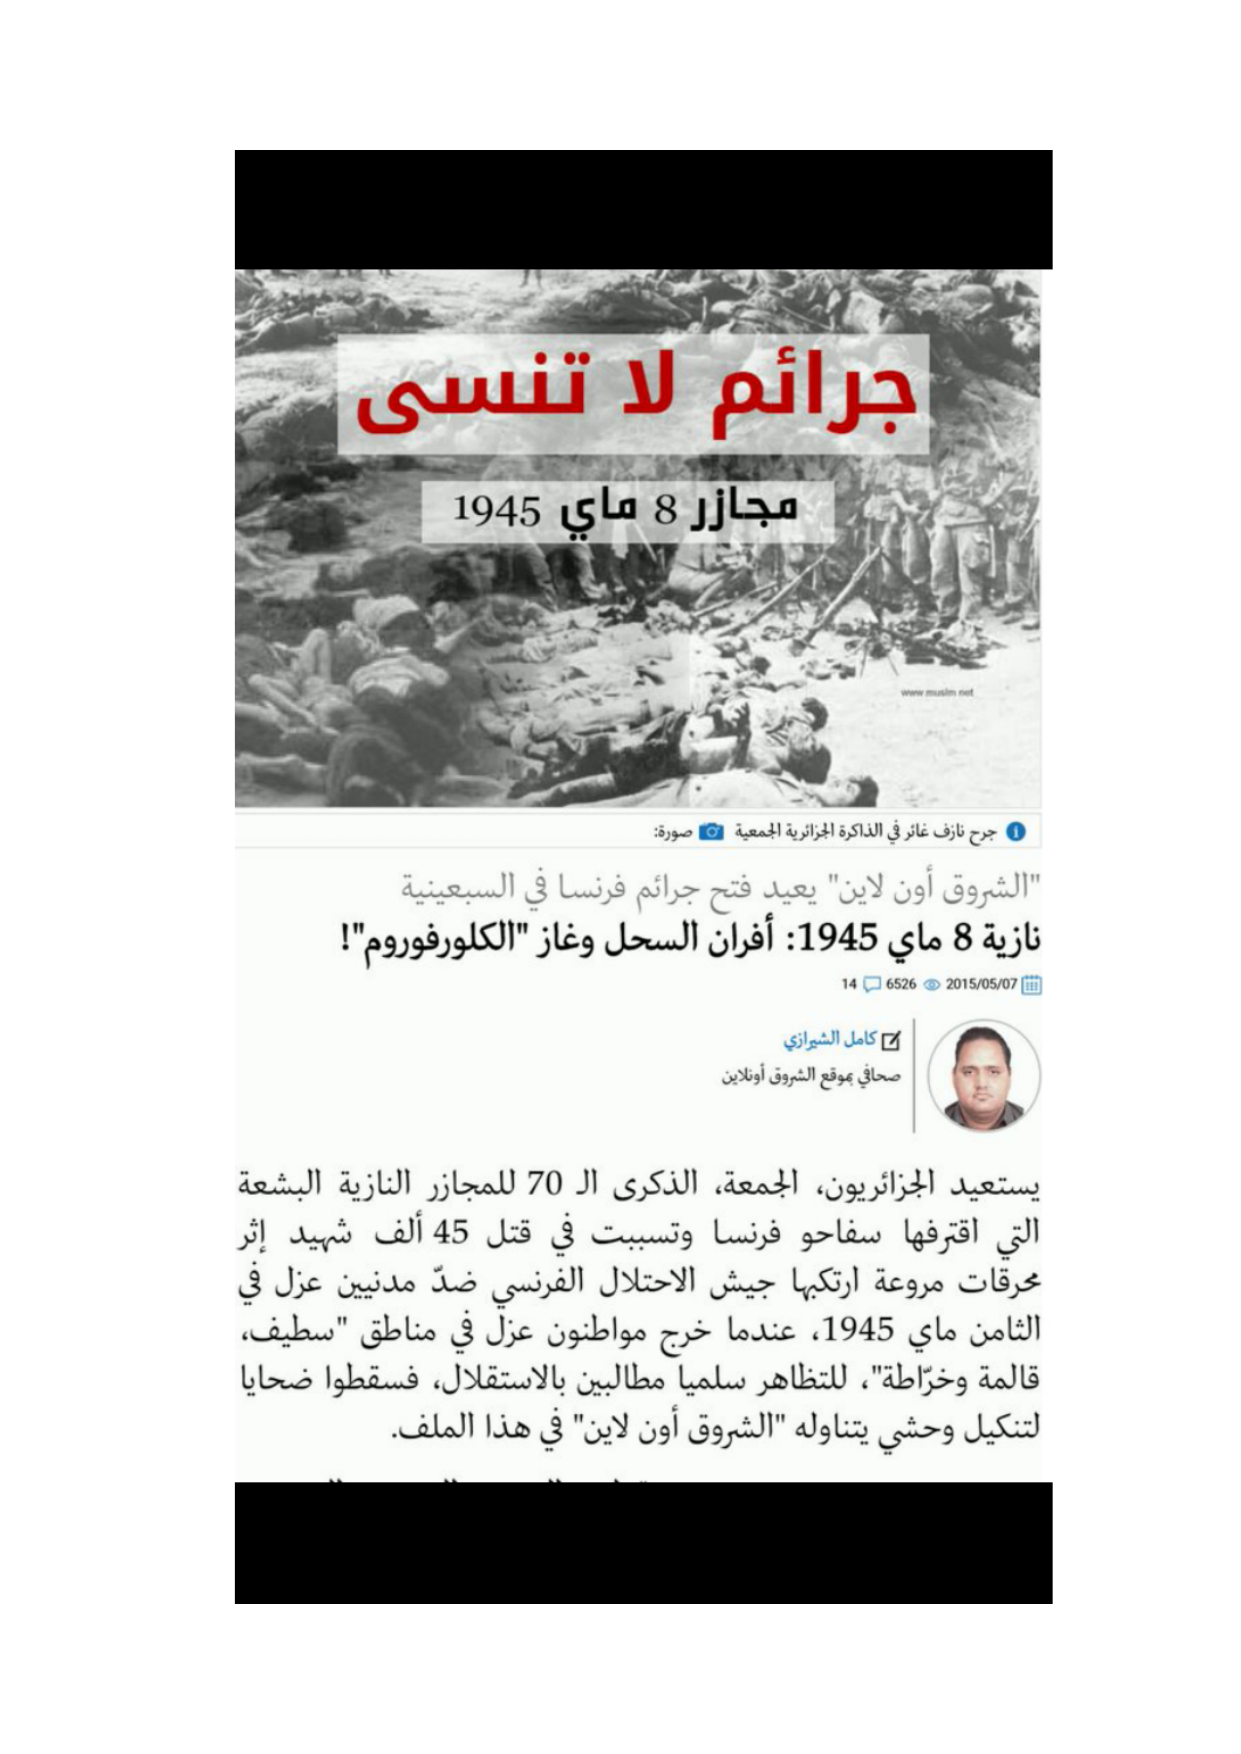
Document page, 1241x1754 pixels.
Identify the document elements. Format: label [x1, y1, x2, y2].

picture [234, 150, 1053, 1604]
